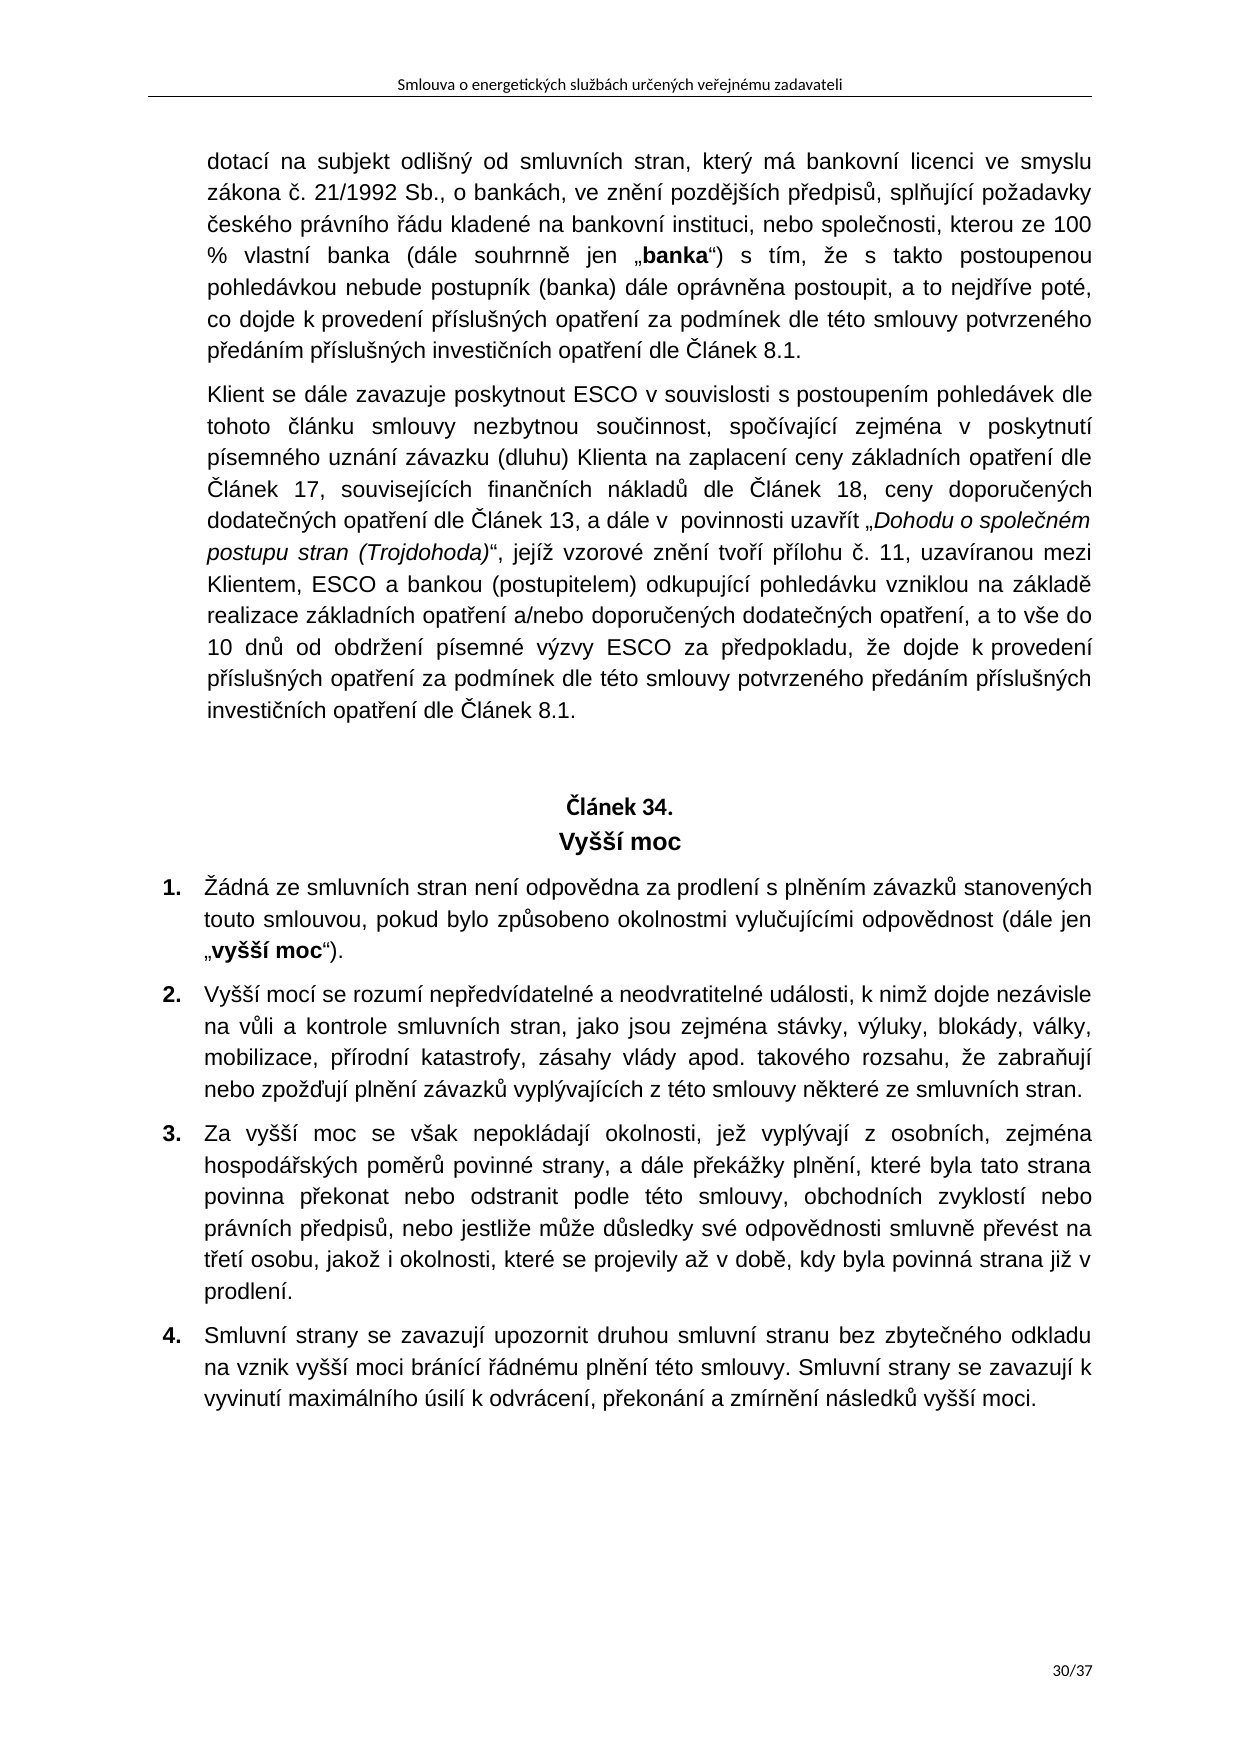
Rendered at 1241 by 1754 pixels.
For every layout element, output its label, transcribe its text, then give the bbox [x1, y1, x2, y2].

subtitle Vyšší moc [148, 791, 1092, 856]
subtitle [207, 148, 1092, 363]
subtitle Smluvní strany se zavazují upozornit druhou smluvní stranu bez zbytečného odkladu na vznik vyšší moci bránící řádnému plnění této smlouvy. Smluvní strany se zavazují k vyvinutí maximálního úsilí k odvrácení, překonání a zmírnění následků vyšší moci. [162, 1322, 1092, 1411]
subtitle Za vyšší moc se však nepokládají okolnosti, jež vyplývají z osobních, zejména hospodářských poměrů povinné strany, a dále překážky plnění, které byla tato strana povinna překonat nebo odstranit podle této smlouvy, obchodních zvyklostí nebo právních předpisů, nebo jestliže může důsledky své odpovědnosti smluvně převést na třetí osobu, jakož i okolnosti, které se projevily až v době, kdy byla povinná strana již v prodlení. [162, 1120, 1092, 1304]
subtitle Klient se dále zavazuje poskytnout ESCO v souvislosti s postoupením pohledávek dle tohoto článku smlouvy nezbytnou součinnost, spočívající zejména v poskytnutí písemného uznání závazku (dluhu) Klienta na zaplacení ceny základních opatření dle Článek 17, souvisejících finančních nákladů dle Článek 18, ceny doporučených dodatečných opatření dle Článek 13, a dále v povinnosti uzavřít „Dohodu o společném postupu stran (Trojdohoda)“, jejíž vzorové znění tvoří přílohu č. 11, uzavíranou mezi Klientem, ESCO a bankou (postupitelem) odkupující pohledávku vzniklou na základě realizace základních opatření a/nebo doporučených dodatečných opatření, a to vše do 10 dnů od obdržení písemné výzvy ESCO za předpokladu, že dojde k provedení příslušných opatření za podmínek dle této smlouvy potvrzeného předáním příslušných investičních opatření dle Článek 8.1. [207, 381, 1092, 723]
subtitle Vyšší mocí se rozumí nepředvídatelné a neodvratitelné události, k nimž dojde nezávisle na vůli a kontrole smluvních stran, jako jsou zejména stávky, výluky, blokády, války, mobilizace, přírodní katastrofy, zásahy vlády apod. takového rozsahu, že zabraňují nebo zpožďují plnění závazků vyplývajících z této smlouvy některé ze smluvních stran. [162, 981, 1092, 1102]
subtitle Žádná ze smluvních stran není odpovědna za prodlení s plněním závazků stanovených touto smlouvou, pokud bylo způsobeno okolnostmi vylučujícími odpovědnost (dále jen „vyšší moc“). [162, 874, 1092, 963]
